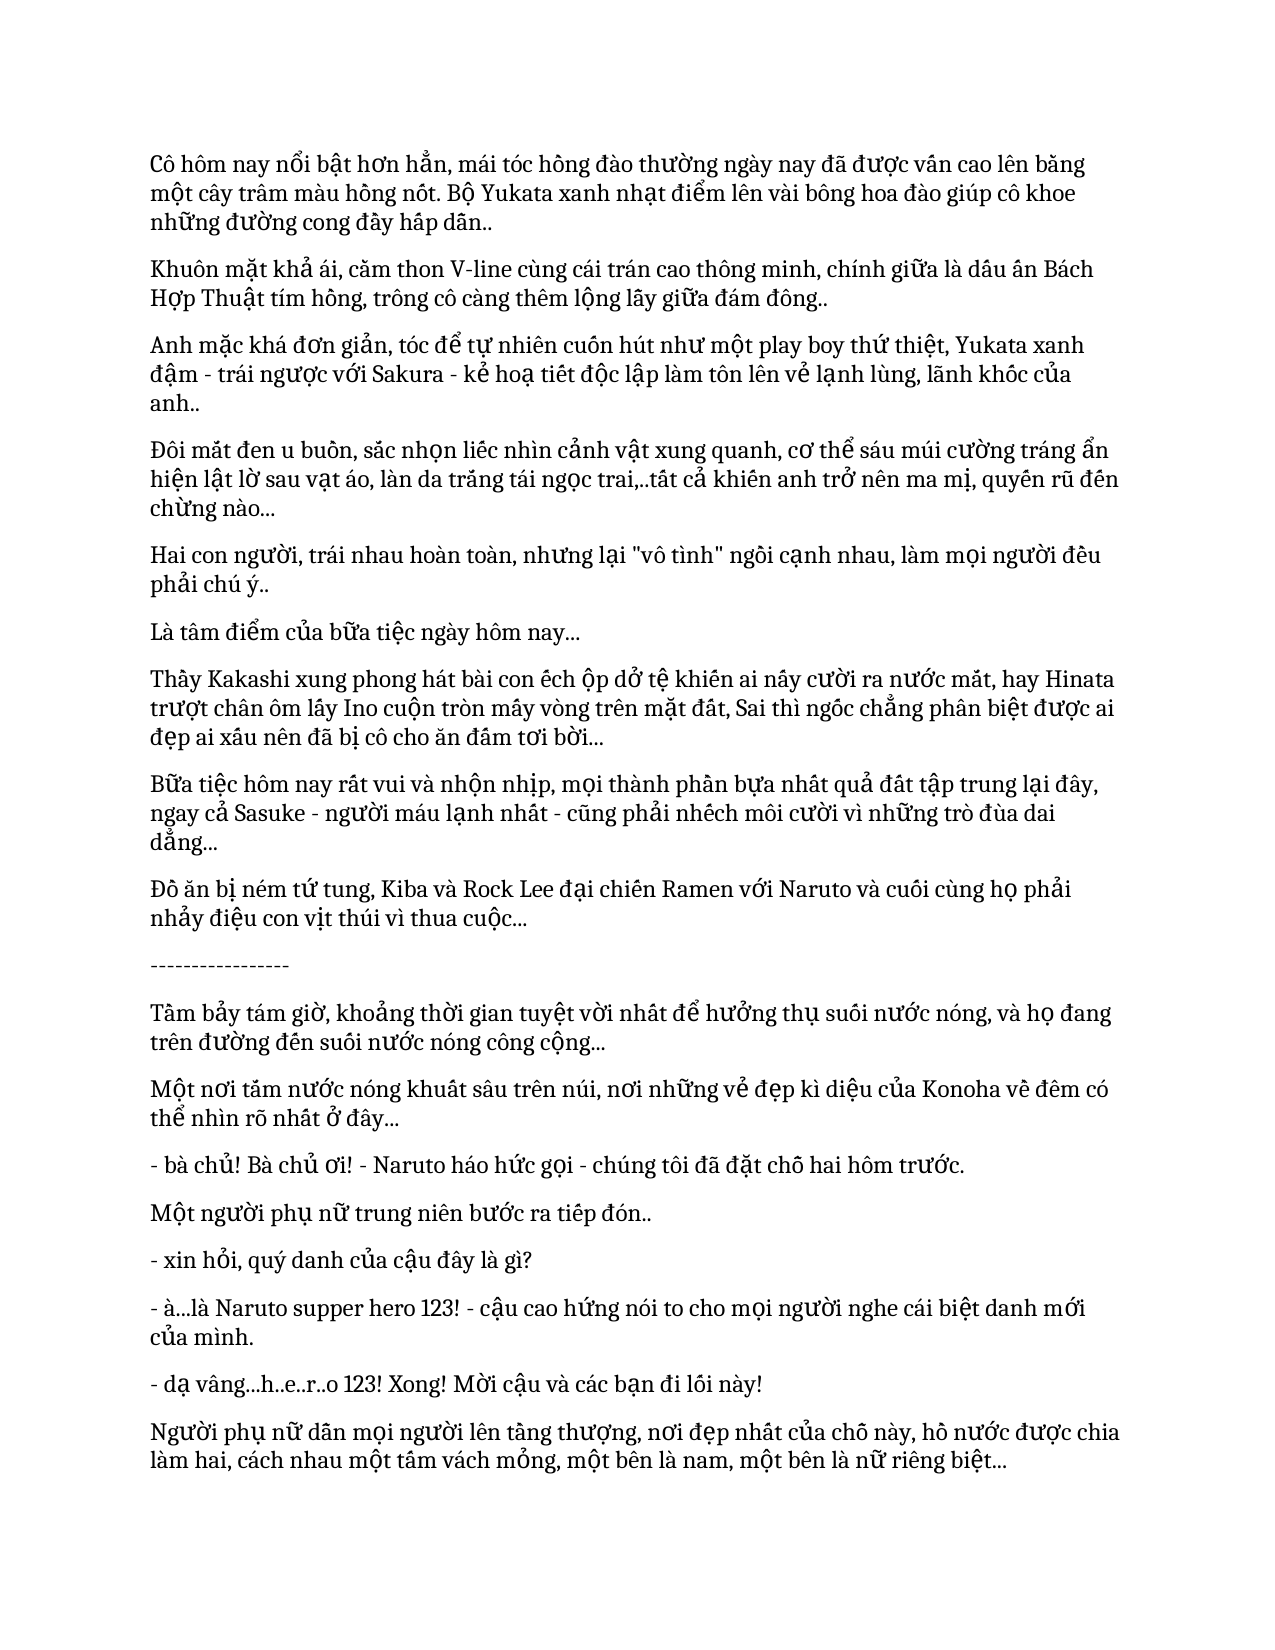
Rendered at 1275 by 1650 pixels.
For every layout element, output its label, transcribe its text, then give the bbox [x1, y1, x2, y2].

text Anh mặc khá đơn giản, tóc để tự nhiên cuốn hút như một play boy thứ thiệt, Yukata xanh đậm - trái ngược với Sakura - kẻ hoạ tiết độc lập làm tôn lên vẻ lạnh lùng, lãnh khốc của anh.. [150, 331, 1125, 417]
text - dạ vâng...h..e..r..o 123! Xong! Mời cậu và các bạn đi lối này! [150, 1370, 1125, 1399]
text Đôi mắt đen u buồn, sắc nhọn liếc nhìn cảnh vật xung quanh, cơ thể sáu múi cường tráng ẩn hiện lật lờ sau vạt áo, làn da trắng tái ngọc trai,..tất cả khiến anh trở nên ma mị, quyến rũ đến chừng nào... [150, 436, 1125, 522]
text Hai con người, trái nhau hoàn toàn, nhưng lại "vô tình" ngồi cạnh nhau, làm mọi người đều phải chú ý.. [150, 541, 1125, 599]
text Khuôn mặt khả ái, cằm thon V-line cùng cái trán cao thông minh, chính giữa là dấu ấn Bách Hợp Thuật tím hồng, trông cô càng thêm lộng lẫy giữa đám đông.. [150, 255, 1125, 312]
text Người phụ nữ dẫn mọi người lên tầng thượng, nơi đẹp nhất của chỗ này, hồ nước được chia làm hai, cách nhau một tấm vách mỏng, một bên là nam, một bên là nữ riêng biệt... [150, 1417, 1125, 1475]
text Một nơi tắm nước nóng khuất sâu trên núi, nơi những vẻ đẹp kì diệu của Konoha về đêm có thể nhìn rõ nhất ở đây... [150, 1075, 1125, 1132]
text Một người phụ nữ trung niên bước ra tiếp đón.. [150, 1199, 1125, 1227]
text - à...là Naruto supper hero 123! - cậu cao hứng nói to cho mọi người nghe cái biệt danh mới của mình. [150, 1294, 1125, 1351]
text Thầy Kakashi xung phong hát bài con ếch ộp dở tệ khiến ai nấy cười ra nước mắt, hay Hinata trượt chân ôm lấy Ino cuộn tròn mấy vòng trên mặt đất, Sai thì ngốc chẳng phân biệt được ai đẹp ai xấu nên đã bị cô cho ăn đấm tơi bời... [150, 665, 1125, 751]
text Là tâm điểm của bữa tiệc ngày hôm nay... [150, 617, 1125, 646]
text Đồ ăn bị ném tứ tung, Kiba và Rock Lee đại chiến Ramen với Naruto và cuối cùng họ phải nhảy điệu con vịt thúi vì thua cuộc... [150, 875, 1125, 932]
text - bà chủ! Bà chủ ơi! - Naruto háo hức gọi - chúng tôi đã đặt chỗ hai hôm trước. [150, 1151, 1125, 1180]
text - xin hỏi, quý danh của cậu đây là gì? [150, 1246, 1125, 1275]
text Cô hôm nay nổi bật hơn hẳn, mái tóc hồng đào thường ngày nay đã được vấn cao lên bằng một cây trâm màu hồng nốt. Bộ Yukata xanh nhạt điểm lên vài bông hoa đào giúp cô khoe những đường cong đầy hấp dẫn.. [150, 150, 1125, 236]
text Bữa tiệc hôm nay rất vui và nhộn nhịp, mọi thành phần bựa nhất quả đất tập trung lại đây, ngay cả Sasuke - người máu lạnh nhất - cũng phải nhếch môi cười vì những trò đùa dai dẳng... [150, 770, 1125, 856]
text ----------------- [150, 951, 1125, 980]
text Tầm bảy tám giờ, khoảng thời gian tuyệt vời nhất để hưởng thụ suối nước nóng, và họ đang trên đường đến suối nước nóng công cộng... [150, 999, 1125, 1056]
